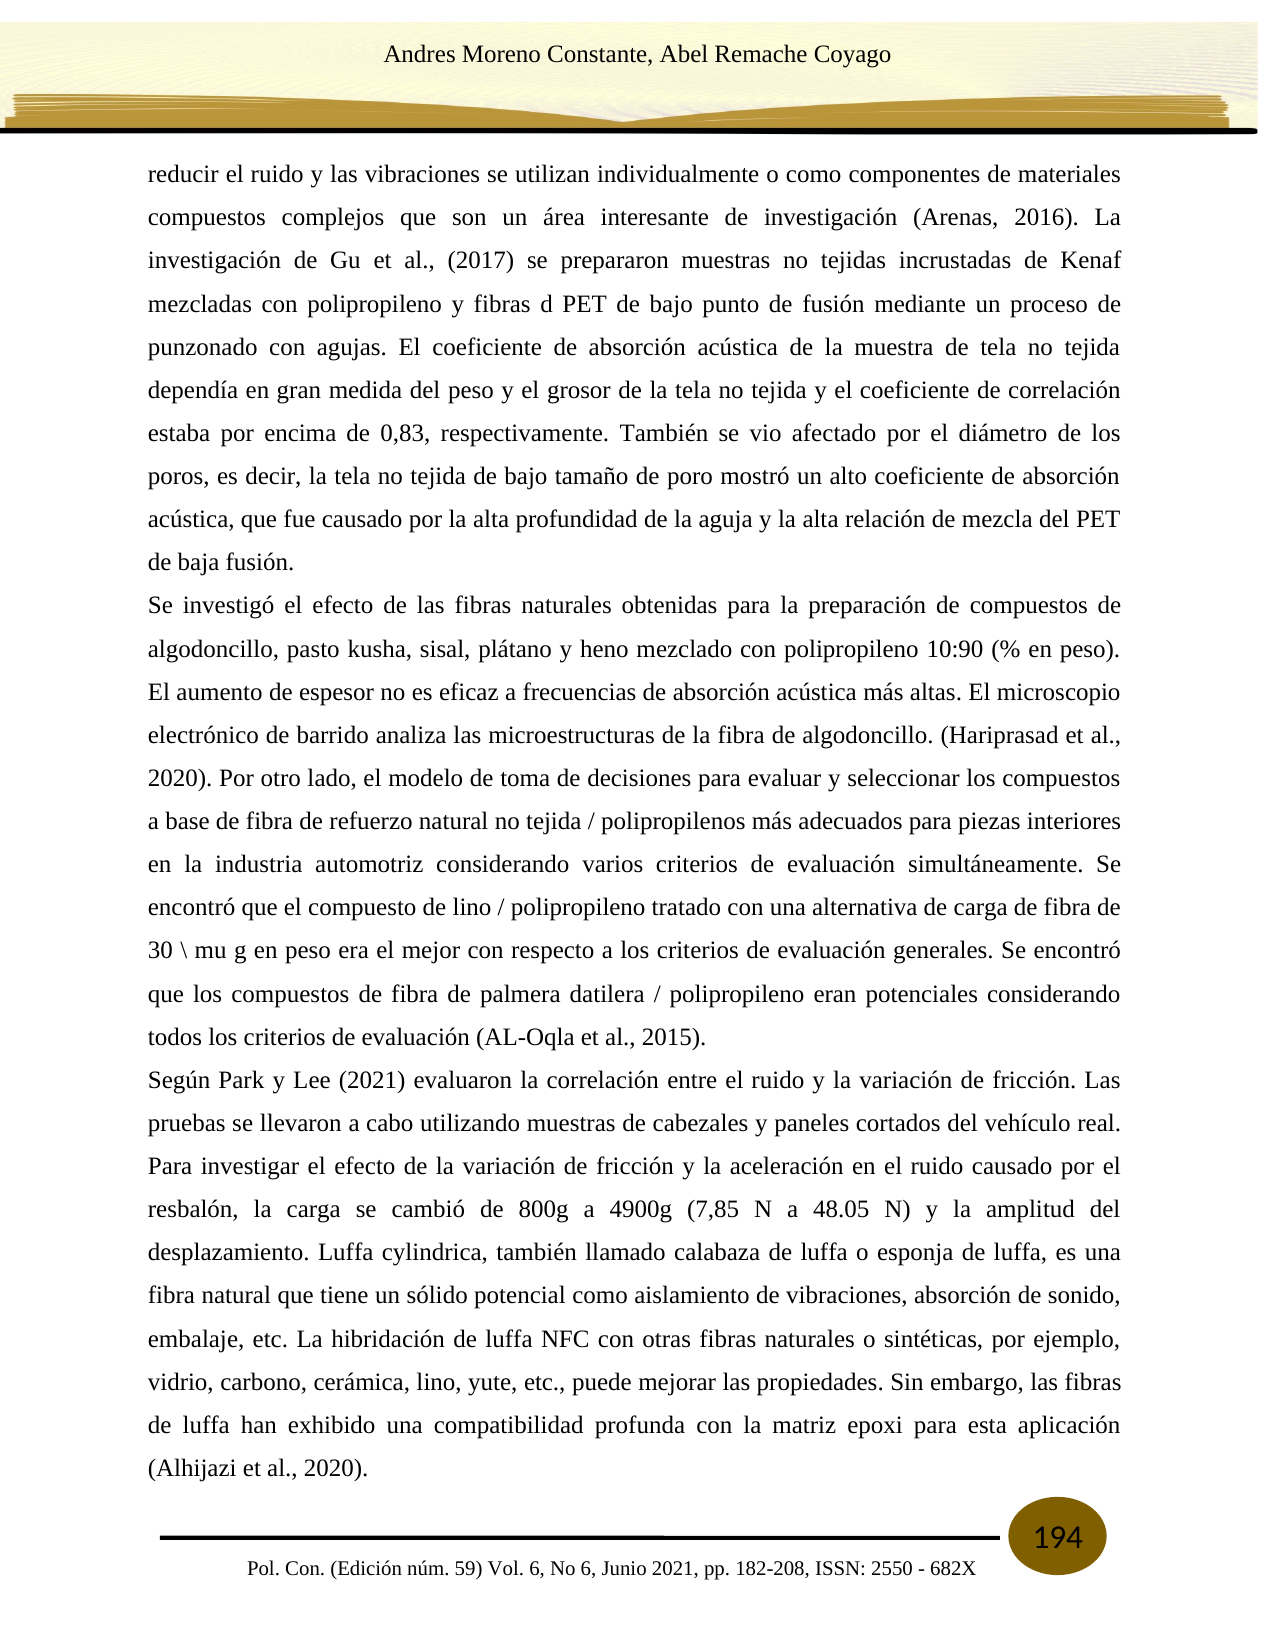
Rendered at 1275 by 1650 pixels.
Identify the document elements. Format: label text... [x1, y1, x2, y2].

picture [0, 22, 1258, 135]
text Según Park y Lee (2021) evaluaron la correlación entre el ruido y la variación de fricción. Las pruebas se llevaron a cabo utilizando muestras de cabezales y paneles cortados del vehículo real. Para investigar el efecto de la variación de fricción y la aceleración en el ruido causado por el resbalón, la carga se cambió de 800g a 4900g (7,85 N a 48.05 N) y la amplitud del desplazamiento. Luffa cylindrica, también llamado calabaza de luffa o esponja de luffa, es una fibra natural que tiene un sólido potencial como aislamiento de vibraciones, absorción de sonido, embalaje, etc. La hibridación de luffa NFC con otras fibras naturales o sintéticas, por ejemplo, vidrio, carbono, cerámica, lino, yute, etc., puede mejorar las propiedades. Sin embargo, las fibras de luffa han exhibido una compatibilidad profunda con la matriz epoxi para esta aplicación (Alhijazi et al., 2020). [148, 1065, 1122, 1482]
text Se investigó el efecto de las fibras naturales obtenidas para la preparación de compuestos de algodoncillo, pasto kusha, sisal, plátano y heno mezclado con polipropileno 10:90 (% en peso). El aumento de espesor no es eficaz a frecuencias de absorción acústica más altas. El microscopio electrónico de barrido analiza las microestructuras de la fibra de algodoncillo. (Hariprasad et al., 2020). Por otro lado, el modelo de toma de decisiones para evaluar y seleccionar los compuestos a base de fibra de refuerzo natural no tejida / polipropilenos más adecuados para piezas interiores en la industria automotriz considerando varios criterios de evaluación simultáneamente. Se encontró que el compuesto de lino / polipropileno tratado con una alternativa de carga de fibra de 30 \ mu g en peso era el mejor con respecto a los criterios de evaluación generales. Se encontró que los compuestos de fibra de palmera datilera / polipropileno eran potenciales considerando todos los criterios de evaluación (AL-Oqla et al., 2015). [148, 591, 1122, 1051]
